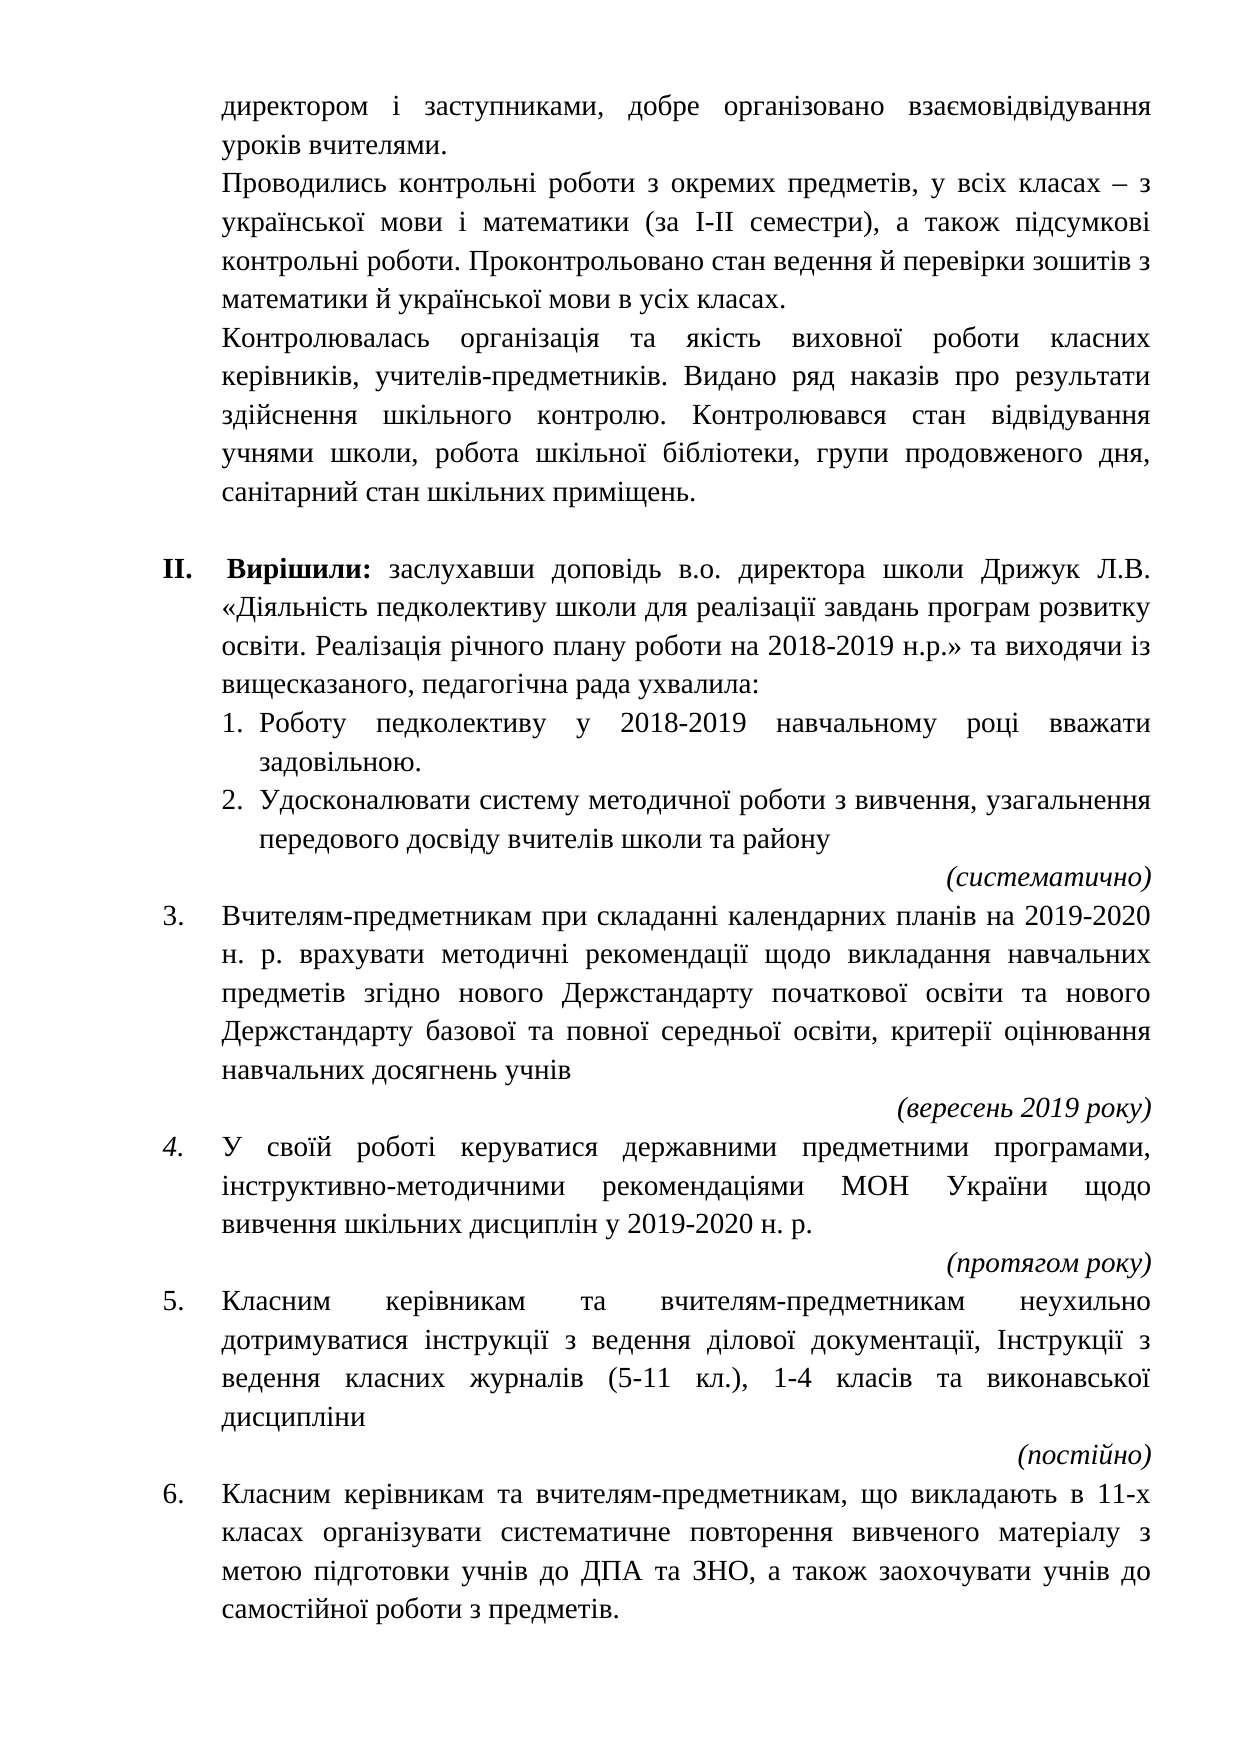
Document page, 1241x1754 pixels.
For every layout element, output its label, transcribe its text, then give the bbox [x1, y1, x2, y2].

list Класним керівникам та вчителям-предметникам неухильно дотримуватися інструкції з ведення ділової документації, Інструкції з ведення класних журналів (5-11 кл.), 1-4 класів та виконавської дисципліни [162, 1283, 1152, 1432]
list Удосконалювати систему методичної роботи з вивчення, узагальнення передового досвіду вчителів школи та району [221, 782, 1152, 854]
list У своїй роботі керуватися державними предметними програмами, інструктивно-методичними рекомендаціями МОН України щодо вивчення шкільних дисциплін у 2019-2020 н. р. [162, 1129, 1152, 1240]
list Контролювалась організація та якість виховної роботи класних керівників, учителів-предметників. Видано ряд наказів про результати здійснення шкільного контролю. Контролювався стан відвідування учнями школи, робота шкільної бібліотеки, групи продовженого дня, санітарний стан шкільних приміщень. [221, 320, 1152, 507]
list (протягом року) [221, 1245, 1152, 1278]
list Вчителям-предметникам при складанні календарних планів на 2019-2020 н. р. врахувати методичні рекомендації щодо викладання навчальних предметів згідно нового Держстандарту початкової освіти та нового Держстандарту базової та повної середньої освіти, критерії оцінювання навчальних досягнень учнів [162, 898, 1152, 1086]
list Класним керівникам та вчителям-предметникам, що викладають в 11-х класах організувати систематичне повторення вивченого матеріалу з метою підготовки учнів до ДПА та ЗНО, а також заохочувати учнів до самостійної роботи з предметів. [162, 1476, 1152, 1625]
list (вересень 2019 року) [221, 1091, 1152, 1124]
list Роботу педколективу у 2018-2019 навчальному році вважати задовільною. [221, 705, 1152, 777]
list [221, 88, 1152, 161]
list (систематично) [221, 859, 1152, 893]
list Проводились контрольні роботи з окремих предметів, у всіх класах – з української мови і математики (за І-ІІ семестри), а також підсумкові контрольні роботи. Проконтрольовано стан ведення й перевірки зошитів з математики й української мови в усіх класах. [221, 166, 1152, 315]
list (постійно) [221, 1437, 1152, 1471]
list ІІ. Вирішили: заслухавши доповідь в.о. директора школи Дрижук Л.В. «Діяльність педколективу школи для реалізації завдань програм розвитку освіти. Реалізація річного плану роботи на 2018-2019 н.р.» та виходячи із вищесказаного, педагогічна рада ухвалила: [162, 551, 1152, 700]
